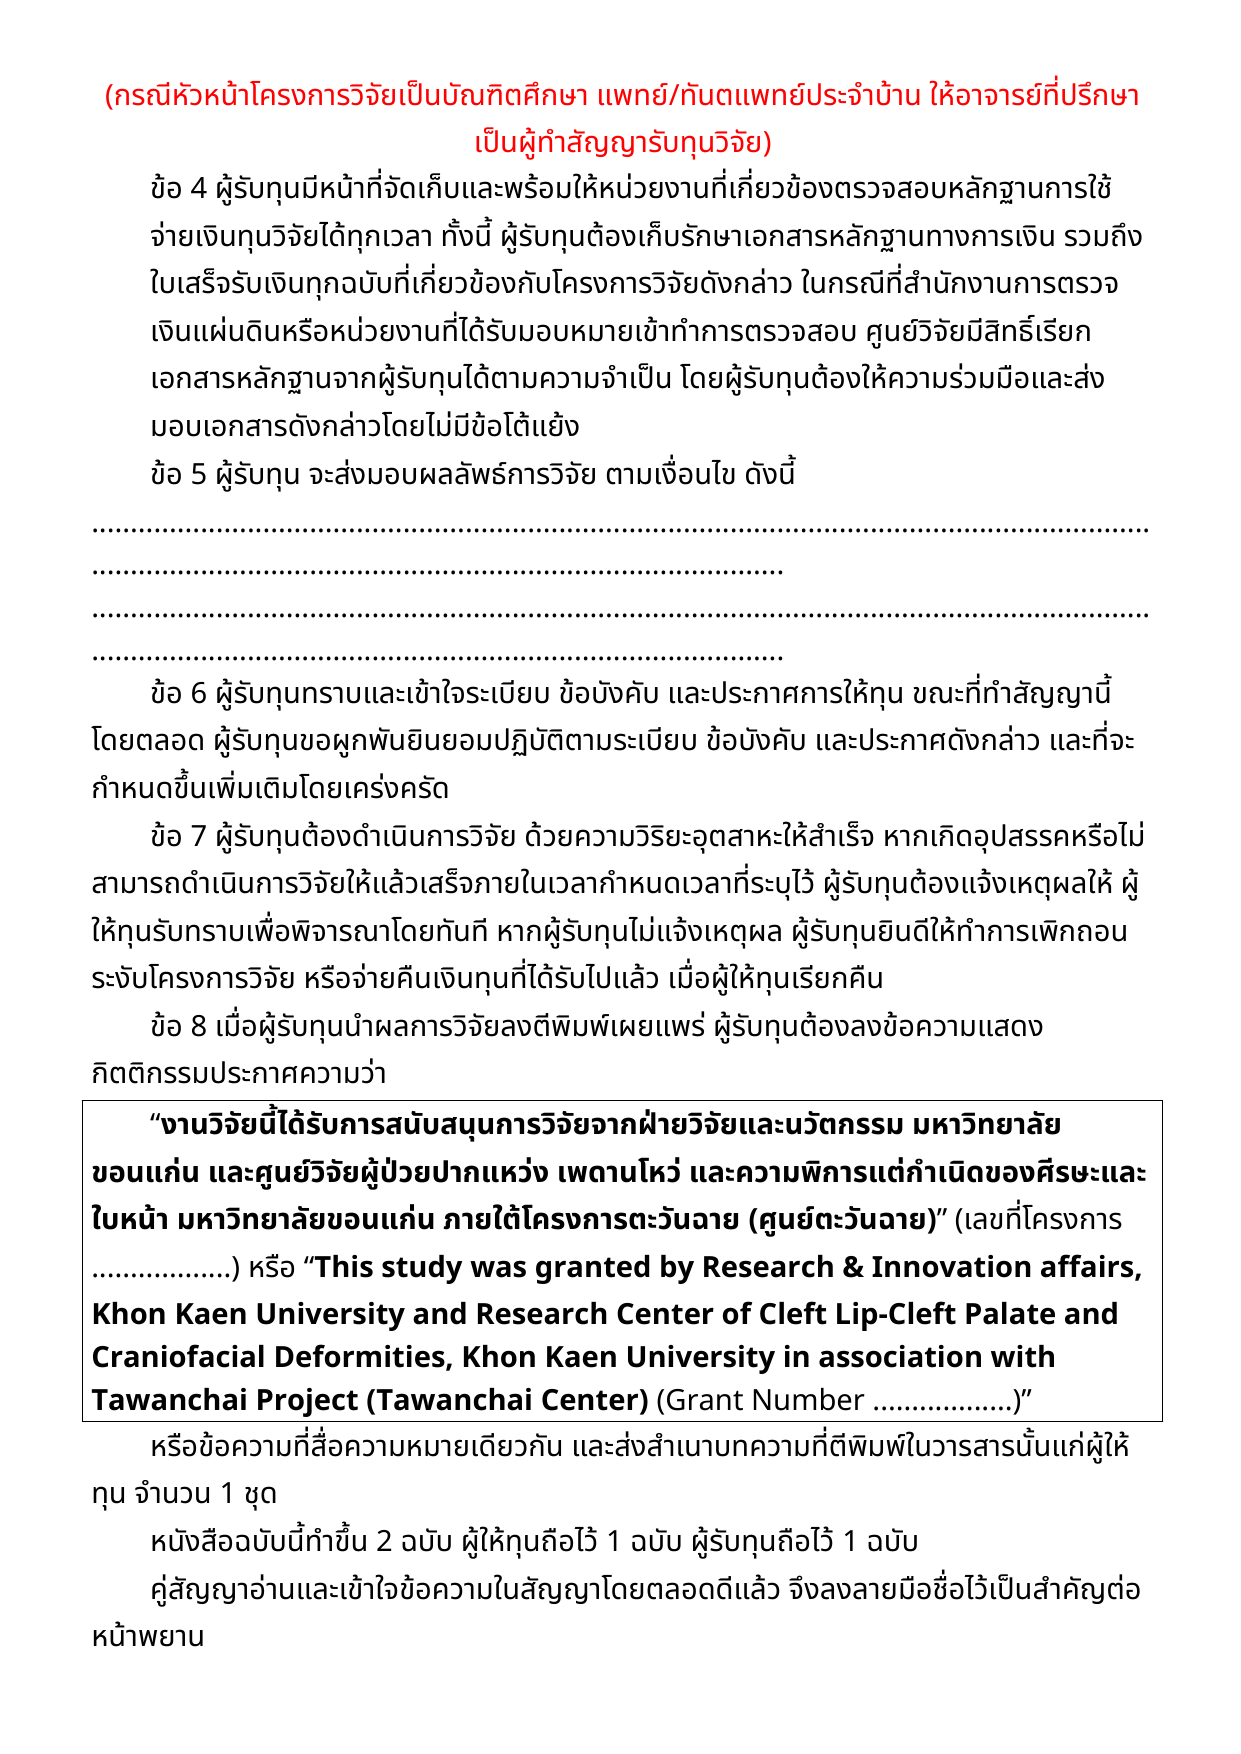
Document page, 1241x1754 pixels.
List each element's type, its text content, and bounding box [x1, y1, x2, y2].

text หรือข้อความที่สื่อความหมายเดียวกัน และส่งสำเนาบทความที่ตีพิมพ์ในวารสารนั้นแก่ผู้ให้ทุน จำนวน 1 ชุด [91, 1425, 1154, 1517]
text ข้อ 6 ผู้รับทุนทราบและเข้าใจระเบียบ ข้อบังคับ และประกาศการให้ทุน ขณะที่ทำสัญญานี้โดยตลอด ผู้รับทุนขอผูกพันยินยอมปฏิบัติตามระเบียบ ข้อบังคับ และประกาศดังกล่าว และที่จะกำหนดขึ้นเพิ่มเติมโดยเคร่งครัด [91, 672, 1154, 811]
text ข้อ 8 เมื่อผู้รับทุนนำผลการวิจัยลงตีพิมพ์เผยแพร่ ผู้รับทุนต้องลงข้อความแสดงกิตติกรรมประกาศความว่า [91, 1005, 1154, 1097]
text คู่สัญญาอ่านและเข้าใจข้อความในสัญญาโดยตลอดดีแล้ว จึงลงลายมือชื่อไว้เป็นสำคัญต่อหน้าพยาน [91, 1568, 1154, 1660]
text ข้อ 4 ผู้รับทุนมีหน้าที่จัดเก็บและพร้อมให้หน่วยงานที่เกี่ยวข้องตรวจสอบหลักฐานการใช้จ่ายเงินทุนวิจัยได้ทุกเวลา ทั้งนี้ ผู้รับทุนต้องเก็บรักษาเอกสารหลักฐานทางการเงิน รวมถึงใบเสร็จรับเงินทุกฉบับที่เกี่ยวข้องกับโครงการวิจัยดังกล่าว ในกรณีที่สำนักงานการตรวจเงินแผ่นดินหรือหน่วยงานที่ได้รับมอบหมายเข้าทำการตรวจสอบ ศูนย์วิจัยมีสิทธิ์เรียกเอกสารหลักฐานจากผู้รับทุนได้ตามความจำเป็น โดยผู้รับทุนต้องให้ความร่วมมือและส่งมอบเอกสารดังกล่าวโดยไม่มีข้อโต้แย้ง [150, 168, 1154, 449]
text ................................................................................................................................................................................................................................. [91, 501, 1154, 583]
text ข้อ 5 ผู้รับทุน จะส่งมอบผลลัพธ์การวิจัย ตามเงื่อนไข ดังนี้ [91, 453, 1154, 497]
text “งานวิจัยนี้ได้รับการสนับสนุนการวิจัยจากฝ่ายวิจัยและนวัตกรรม มหาวิทยาลัยขอนแก่น และศูนย์วิจัยผู้ป่วยปากแหว่ง เพดานโหว่ และความพิการแต่กำเนิดของศีรษะและใบหน้า มหาวิทยาลัยขอนแก่น ภายใต้โครงการตะวันฉาย (ศูนย์ตะวันฉาย)” (เลขที่โครงการ ..................) หรือ “This study was granted by Research & Innovation affairs, Khon Kaen University and Research Center of Cleft Lip-Cleft Palate and Craniofacial Deformities, Khon Kaen University in association with Tawanchai Project (Tawanchai Center) (Grant Number ..................)” [83, 1101, 1162, 1421]
text ................................................................................................................................................................................................................................. [91, 586, 1154, 669]
text หนังสือฉบับนี้ทำขึ้น 2 ฉบับ ผู้ให้ทุนถือไว้ 1 ฉบับ ผู้รับทุนถือไว้ 1 ฉบับ [150, 1521, 1154, 1565]
text ข้อ 7 ผู้รับทุนต้องดำเนินการวิจัย ด้วยความวิริยะอุตสาหะให้สำเร็จ หากเกิดอุปสรรคหรือไม่สามารถดำเนินการวิจัยให้แล้วเสร็จภายในเวลากำหนดเวลาที่ระบุไว้ ผู้รับทุนต้องแจ้งเหตุผลให้ ผู้ให้ทุนรับทราบเพื่อพิจารณาโดยทันที หากผู้รับทุนไม่แจ้งเหตุผล ผู้รับทุนยินดีให้ทำการเพิกถอน ระงับโครงการวิจัย หรือจ่ายคืนเงินทุนที่ได้รับไปแล้ว เมื่อผู้ให้ทุนเรียกคืน [91, 815, 1154, 1002]
